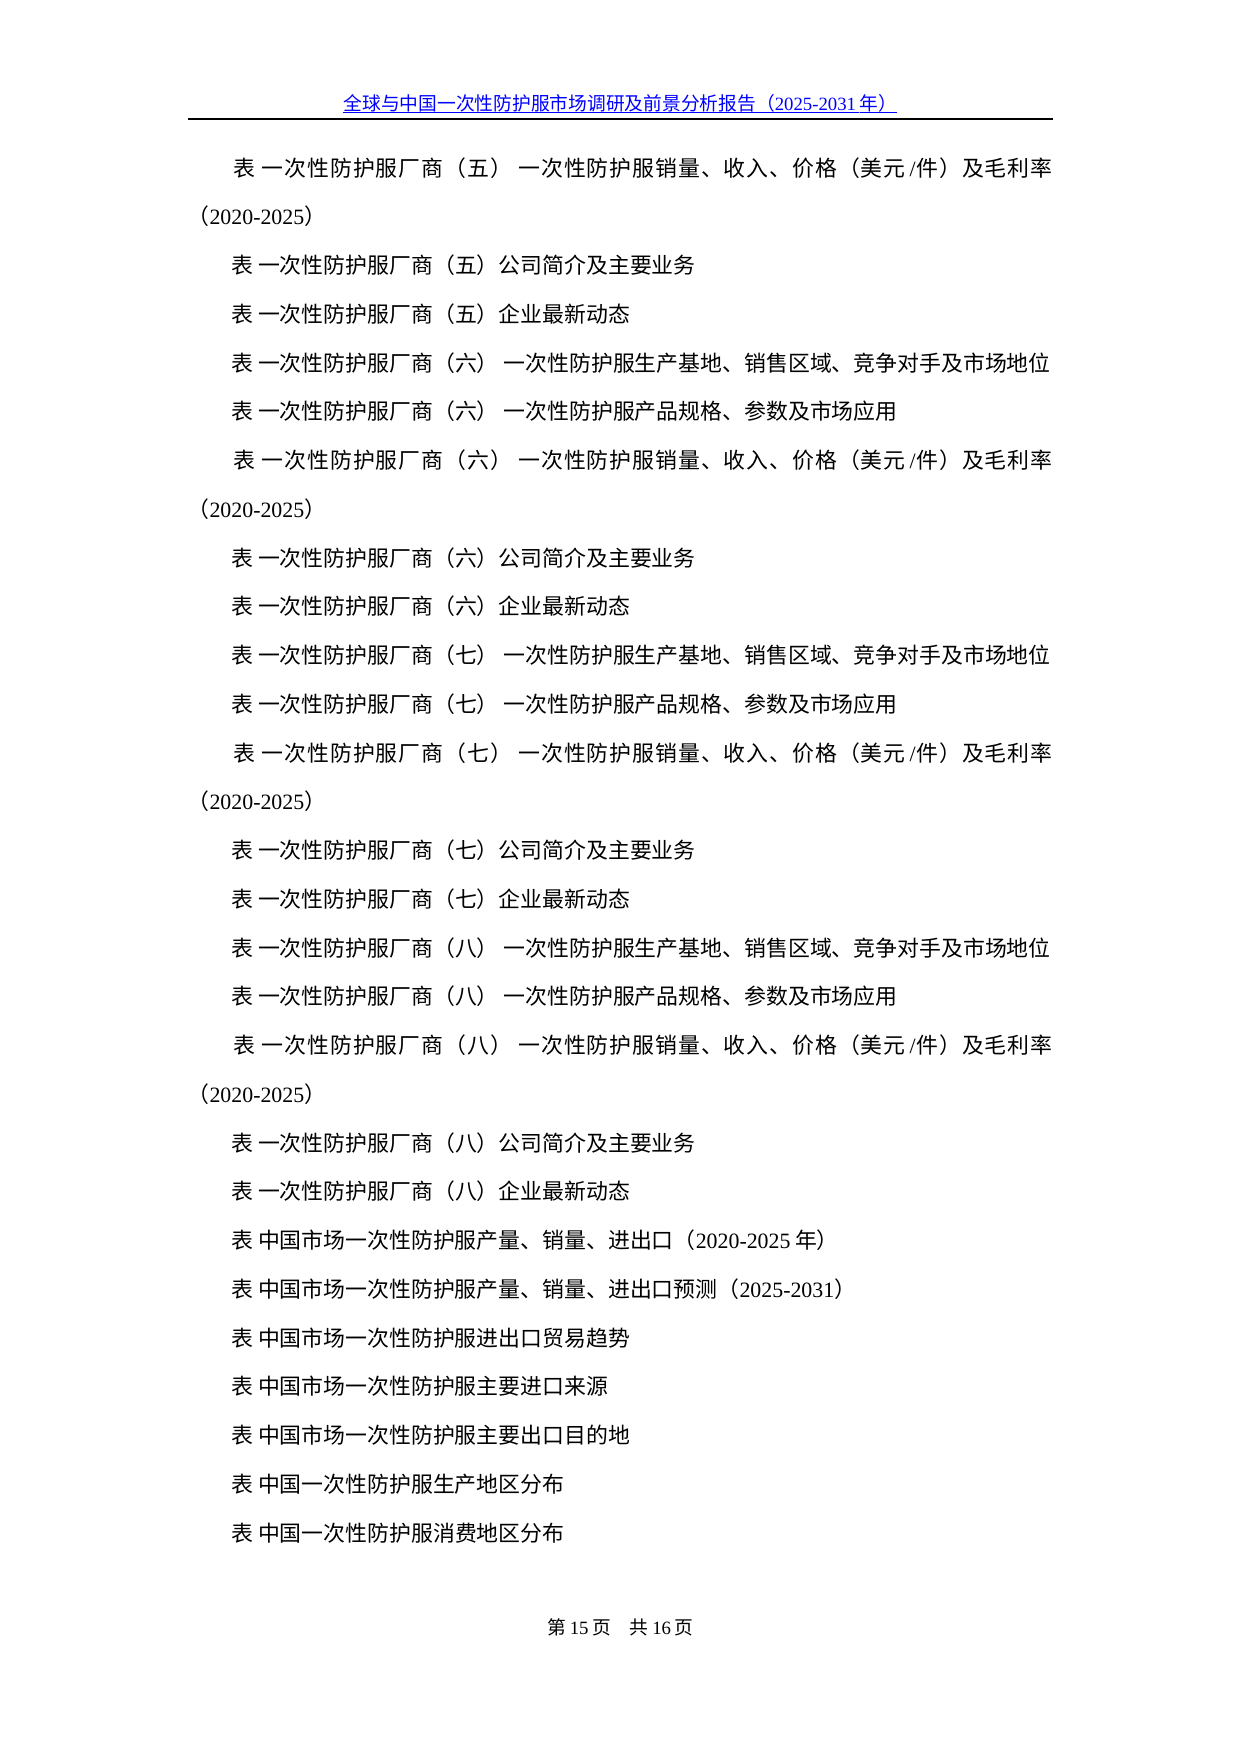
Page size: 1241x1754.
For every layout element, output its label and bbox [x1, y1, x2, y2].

text [187, 150, 1053, 1548]
